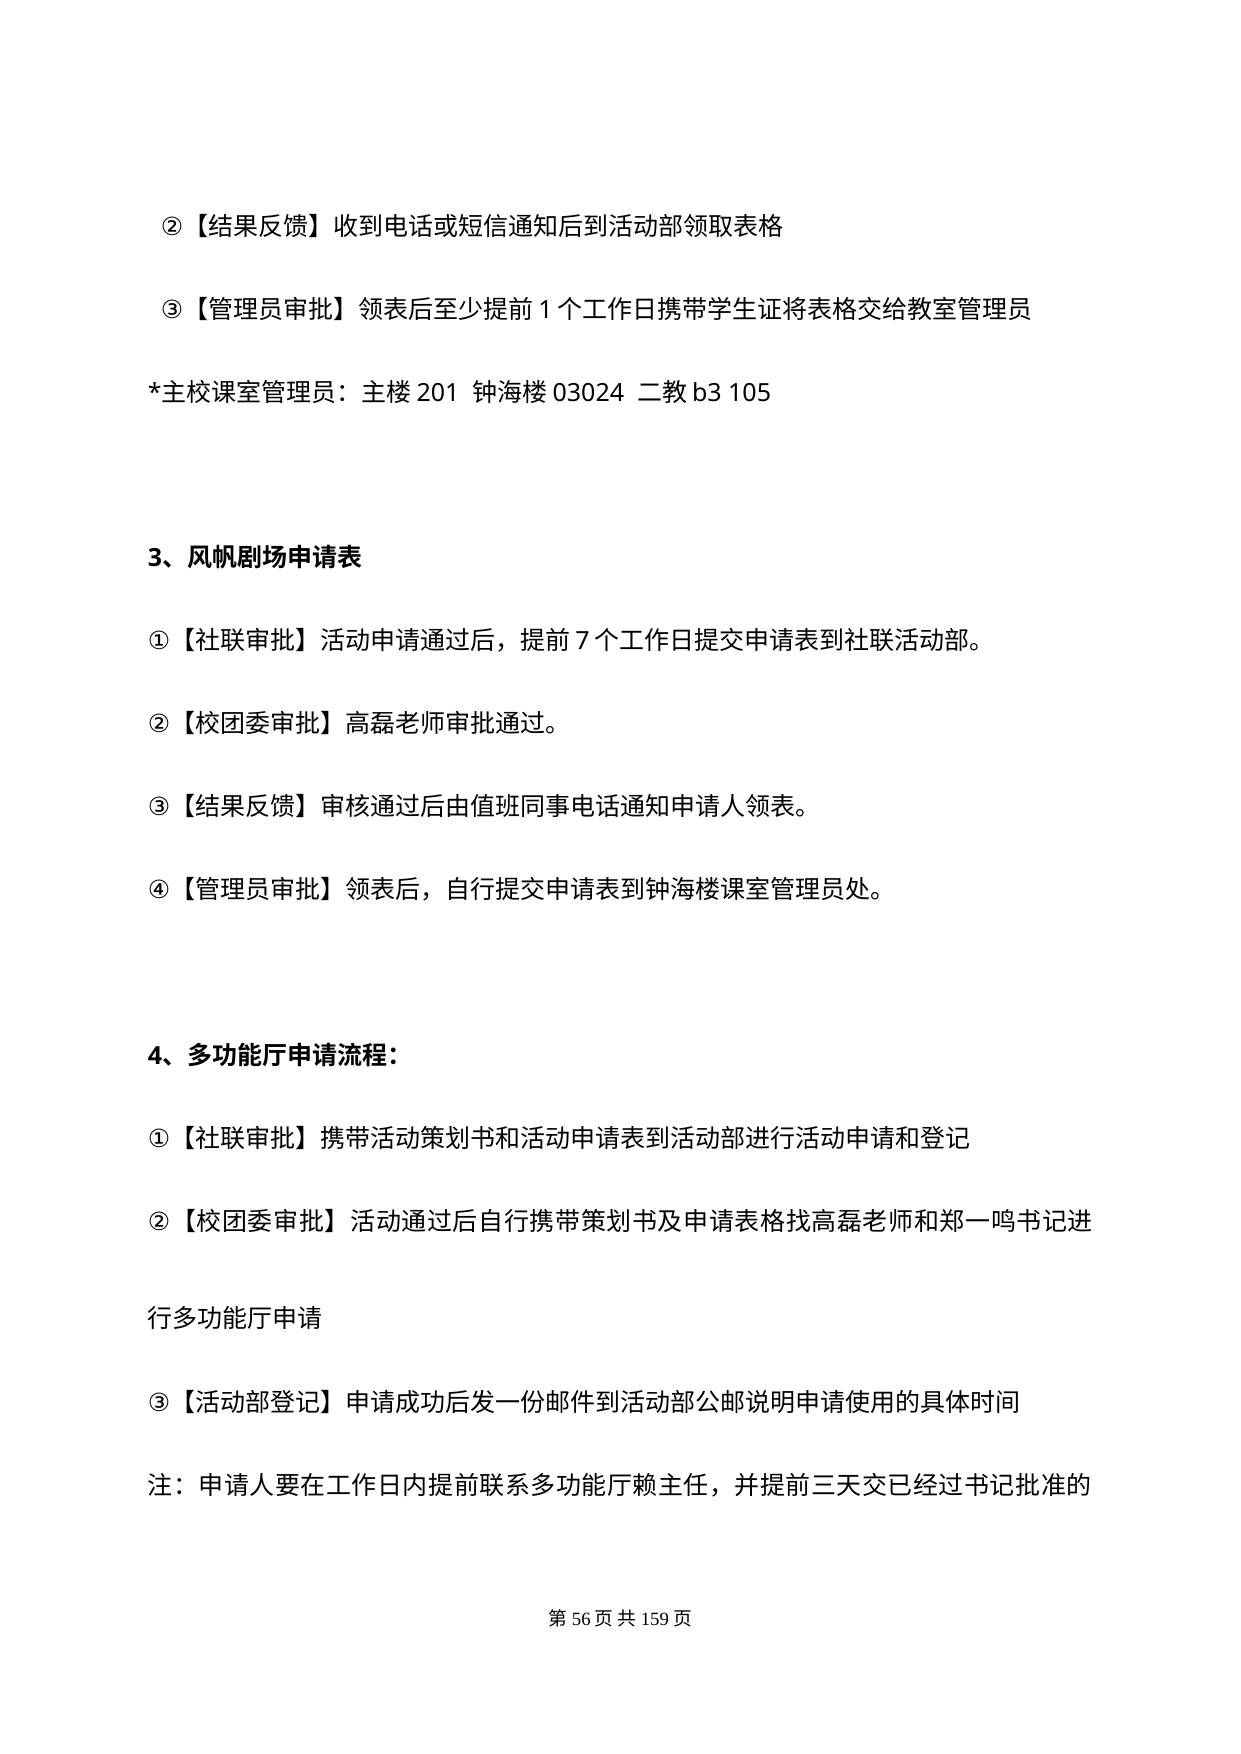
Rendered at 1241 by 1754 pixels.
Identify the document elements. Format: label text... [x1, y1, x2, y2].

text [148, 1451, 1092, 1516]
text *主校课室管理员：主楼201 钟海楼03024 二教b3 105 [148, 358, 1092, 423]
text ②【校团委审批】高磊老师审批通过。 [148, 689, 1092, 754]
text ③【管理员审批】领表后至少提前1个工作日携带学生证将表格交给教室管理员 [148, 275, 1092, 340]
text 3、风帆剧场申请表 [148, 523, 1092, 588]
text ①【社联审批】活动申请通过后，提前7个工作日提交申请表到社联活动部。 [148, 606, 1092, 671]
text ①【社联审批】携带活动策划书和活动申请表到活动部进行活动申请和登记 [148, 1104, 1092, 1169]
text 4、多功能厅申请流程： [148, 1021, 1092, 1086]
text ②【校团委审批】活动通过后自行携带策划书及申请表格找高磊老师和郑一鸣书记进行多功能厅申请 [148, 1187, 1092, 1349]
text ③【活动部登记】申请成功后发一份邮件到活动部公邮说明申请使用的具体时间 [148, 1368, 1092, 1433]
text ④【管理员审批】领表后，自行提交申请表到钟海楼课室管理员处。 [148, 856, 1092, 921]
text ②【结果反馈】收到电话或短信通知后到活动部领取表格 [148, 192, 1092, 257]
text ③【结果反馈】审核通过后由值班同事电话通知申请人领表。 [148, 772, 1092, 837]
